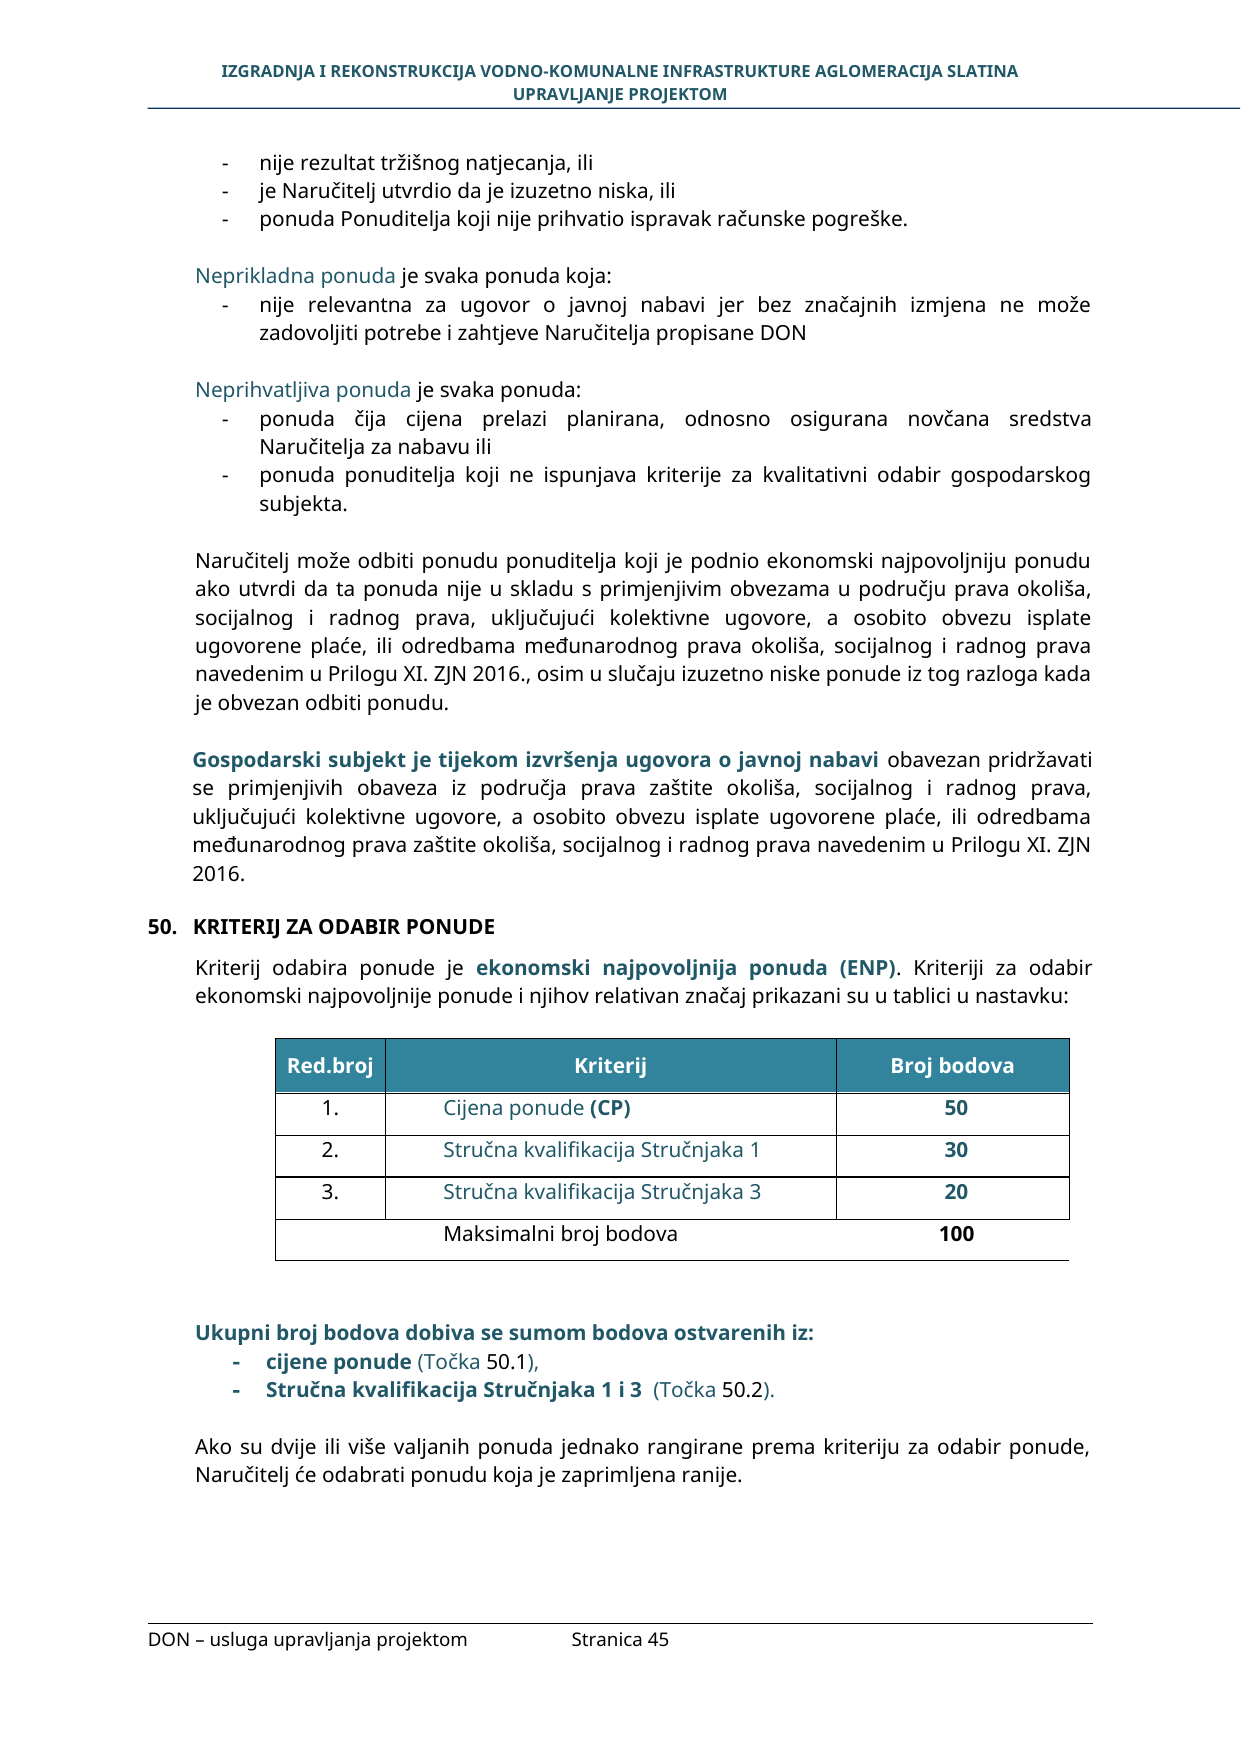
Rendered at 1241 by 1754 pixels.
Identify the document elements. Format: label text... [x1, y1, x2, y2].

text Ako su dvije ili više valjanih ponuda jednako rangirane prema kriteriju za odabir ponude, Naručitelj će odabrati ponudu koja je zaprimljena ranije. [195, 1432, 1092, 1489]
list cijene ponude (Točka 50.1), [232, 1347, 1092, 1375]
list nije relevantna za ugovor o javnoj nabavi jer bez značajnih izmjena ne može zadovoljiti potrebe i zahtjeve Naručitelja propisane DON [222, 290, 1092, 347]
table_cell [276, 1220, 385, 1260]
text Neprihvatljiva ponuda je svaka ponuda: [195, 375, 1092, 404]
table_header Red.broj [276, 1039, 385, 1092]
text Ukupni broj bodova dobiva se sumom bodova ostvarenih iz: [195, 1318, 1092, 1347]
list je Naručitelj utvrdio da je izuzetno niska, ili [222, 176, 1092, 204]
list ponuda Ponuditelja koji nije prihvatio ispravak računske pogreške. [222, 204, 1092, 233]
table_cell Maksimalni broj bodova [385, 1220, 836, 1260]
subtitle KRITERIJ ZA ODABIR PONUDE [148, 912, 1092, 941]
table_cell 100 [836, 1220, 1069, 1260]
table_header Kriterij [386, 1039, 836, 1092]
table_cell 50 [837, 1094, 1069, 1134]
table_cell 3. [276, 1178, 385, 1218]
list Stručna kvalifikacija Stručnjaka 1 i 3 (Točka 50.2). [232, 1375, 1092, 1404]
text Kriterij odabira ponude je ekonomski najpovoljnija ponuda (ENP). Kriteriji za odabir ekonomski najpovoljnije ponude i njihov relativan značaj prikazani su u tablici u nastavku: [195, 953, 1092, 1010]
table_cell Stručna kvalifikacija Stručnjaka 3 [386, 1178, 836, 1218]
list ponuda ponuditelja koji ne ispunjava kriterije za kvalitativni odabir gospodarskog subjekta. [222, 461, 1092, 517]
list nije rezultat tržišnog natjecanja, ili [222, 148, 1092, 176]
table_header Broj bodova [837, 1039, 1069, 1092]
text Naručitelj može odbiti ponudu ponuditelja koji je podnio ekonomski najpovoljniju ponudu ako utvrdi da ta ponuda nije u skladu s primjenjivim obvezama u području prava okoliša, socijalnog i radnog prava, uključujući kolektivne ugovore, a osobito obvezu isplate ugovorene plaće, ili odredbama međunarodnog prava okoliša, socijalnog i radnog prava navedenim u Prilogu XI. ZJN 2016., osim u slučaju izuzetno niske ponude iz tog razloga kada je obvezan odbiti ponudu. [195, 546, 1092, 716]
text Neprikladna ponuda je svaka ponuda koja: [195, 261, 1092, 290]
text Gospodarski subjekt je tijekom izvršenja ugovora o javnoj nabavi obavezan pridržavati se primjenjivih obaveza iz područja prava zaštite okoliša, socijalnog i radnog prava, uključujući kolektivne ugovore, a osobito obvezu isplate ugovorene plaće, ili odredbama međunarodnog prava zaštite okoliša, socijalnog i radnog prava navedenim u Prilogu XI. ZJN 2016. [192, 745, 1092, 887]
table_cell Stručna kvalifikacija Stručnjaka 1 [386, 1136, 836, 1176]
list ponuda čija cijena prelazi planirana, odnosno osigurana novčana sredstva Naručitelja za nabavu ili [222, 404, 1092, 461]
table_cell Cijena ponude (CP) [386, 1094, 836, 1134]
picture [147, 104, 1241, 112]
table_cell 1. [276, 1094, 385, 1134]
table_cell 30 [837, 1136, 1069, 1176]
table_cell 2. [276, 1136, 385, 1176]
table_cell 20 [837, 1178, 1069, 1218]
